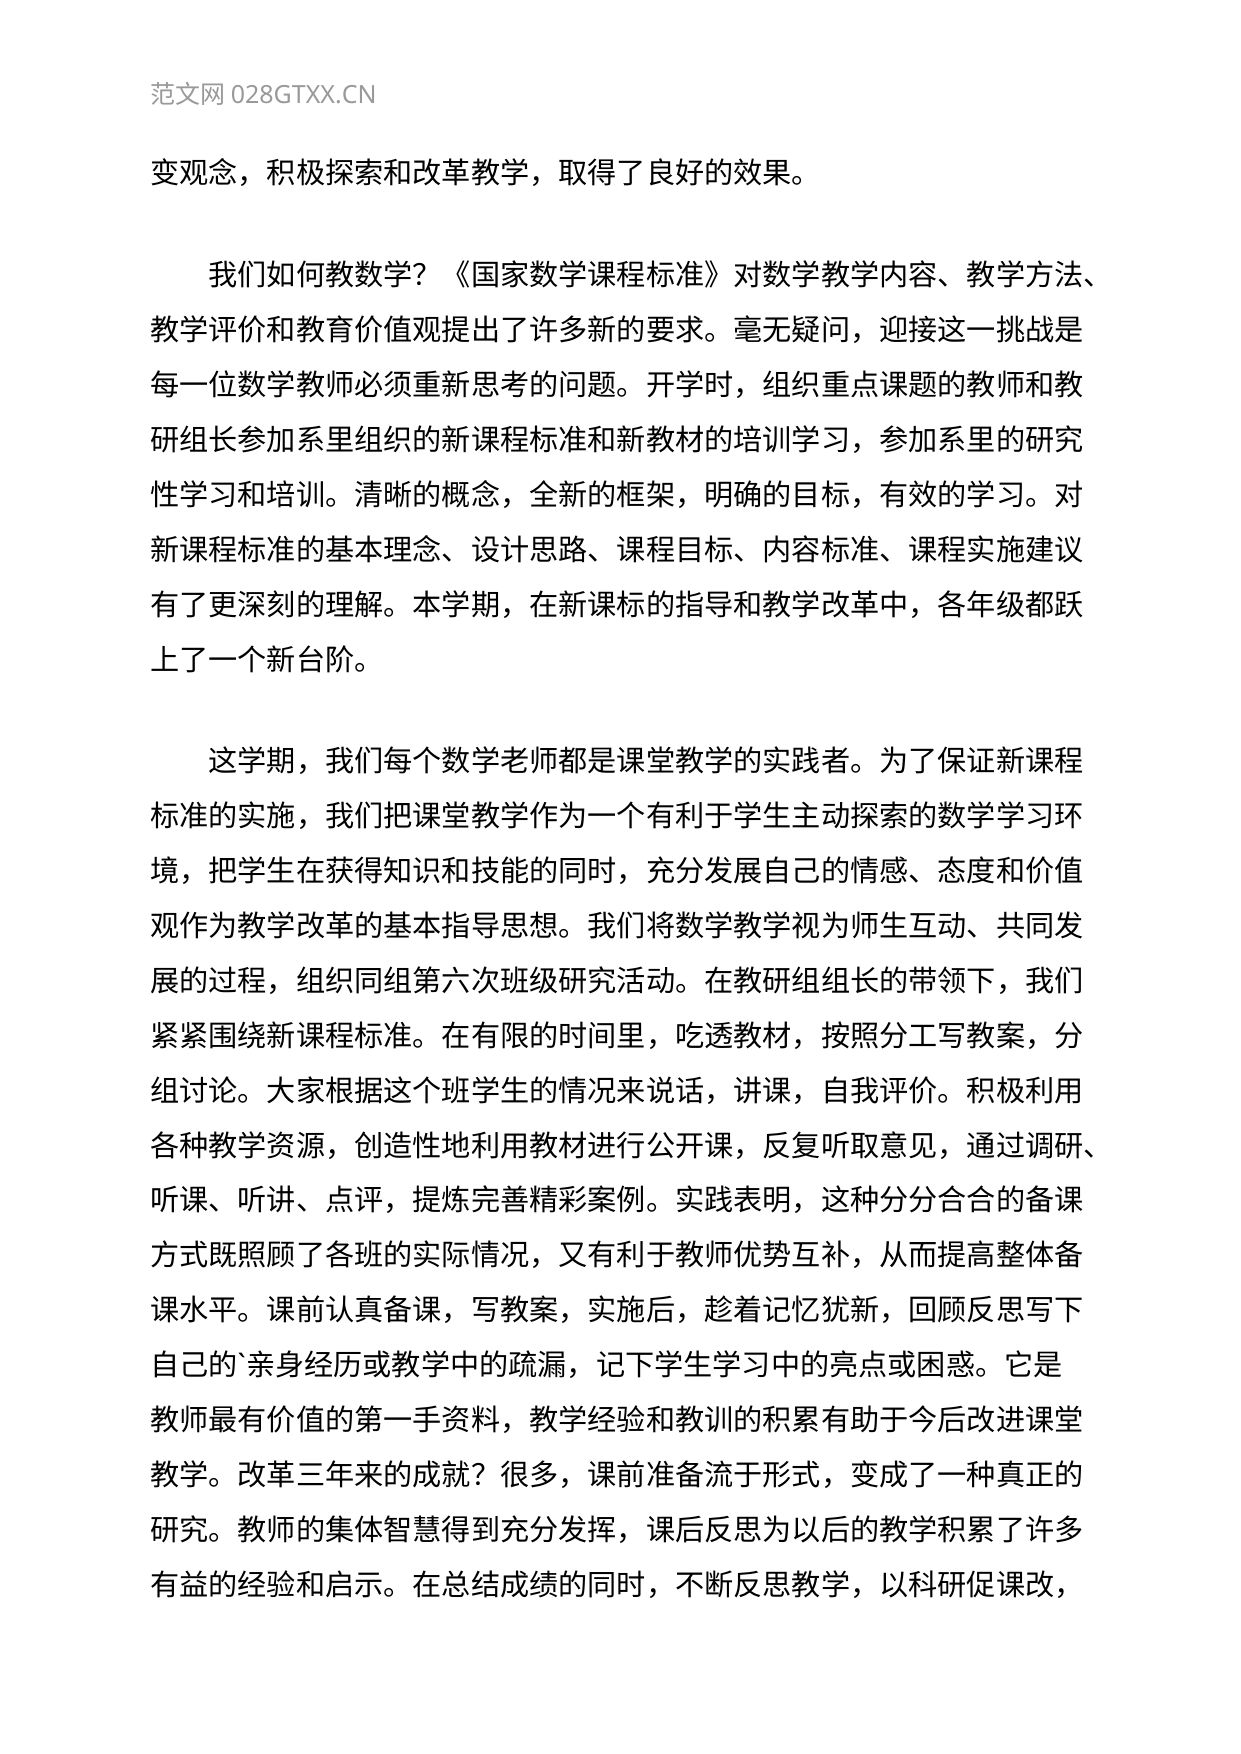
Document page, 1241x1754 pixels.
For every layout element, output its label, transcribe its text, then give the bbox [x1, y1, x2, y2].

text 我们如何教数学？《国家数学课程标准》对数学教学内容、教学方法、教学评价和教育价值观提出了许多新的要求。毫无疑问，迎接这一挑战是每一位数学教师必须重新思考的问题。开学时，组织重点课题的教师和教研组长参加系里组织的新课程标准和新教材的培训学习，参加系里的研究性学习和培训。清晰的概念，全新的框架，明确的目标，有效的学习。对新课程标准的基本理念、设计思路、课程目标、内容标准、课程实施建议有了更深刻的理解。本学期，在新课标的指导和教学改革中，各年级都跃上了一个新台阶。 [150, 252, 1090, 678]
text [150, 738, 1090, 1604]
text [150, 150, 1090, 192]
